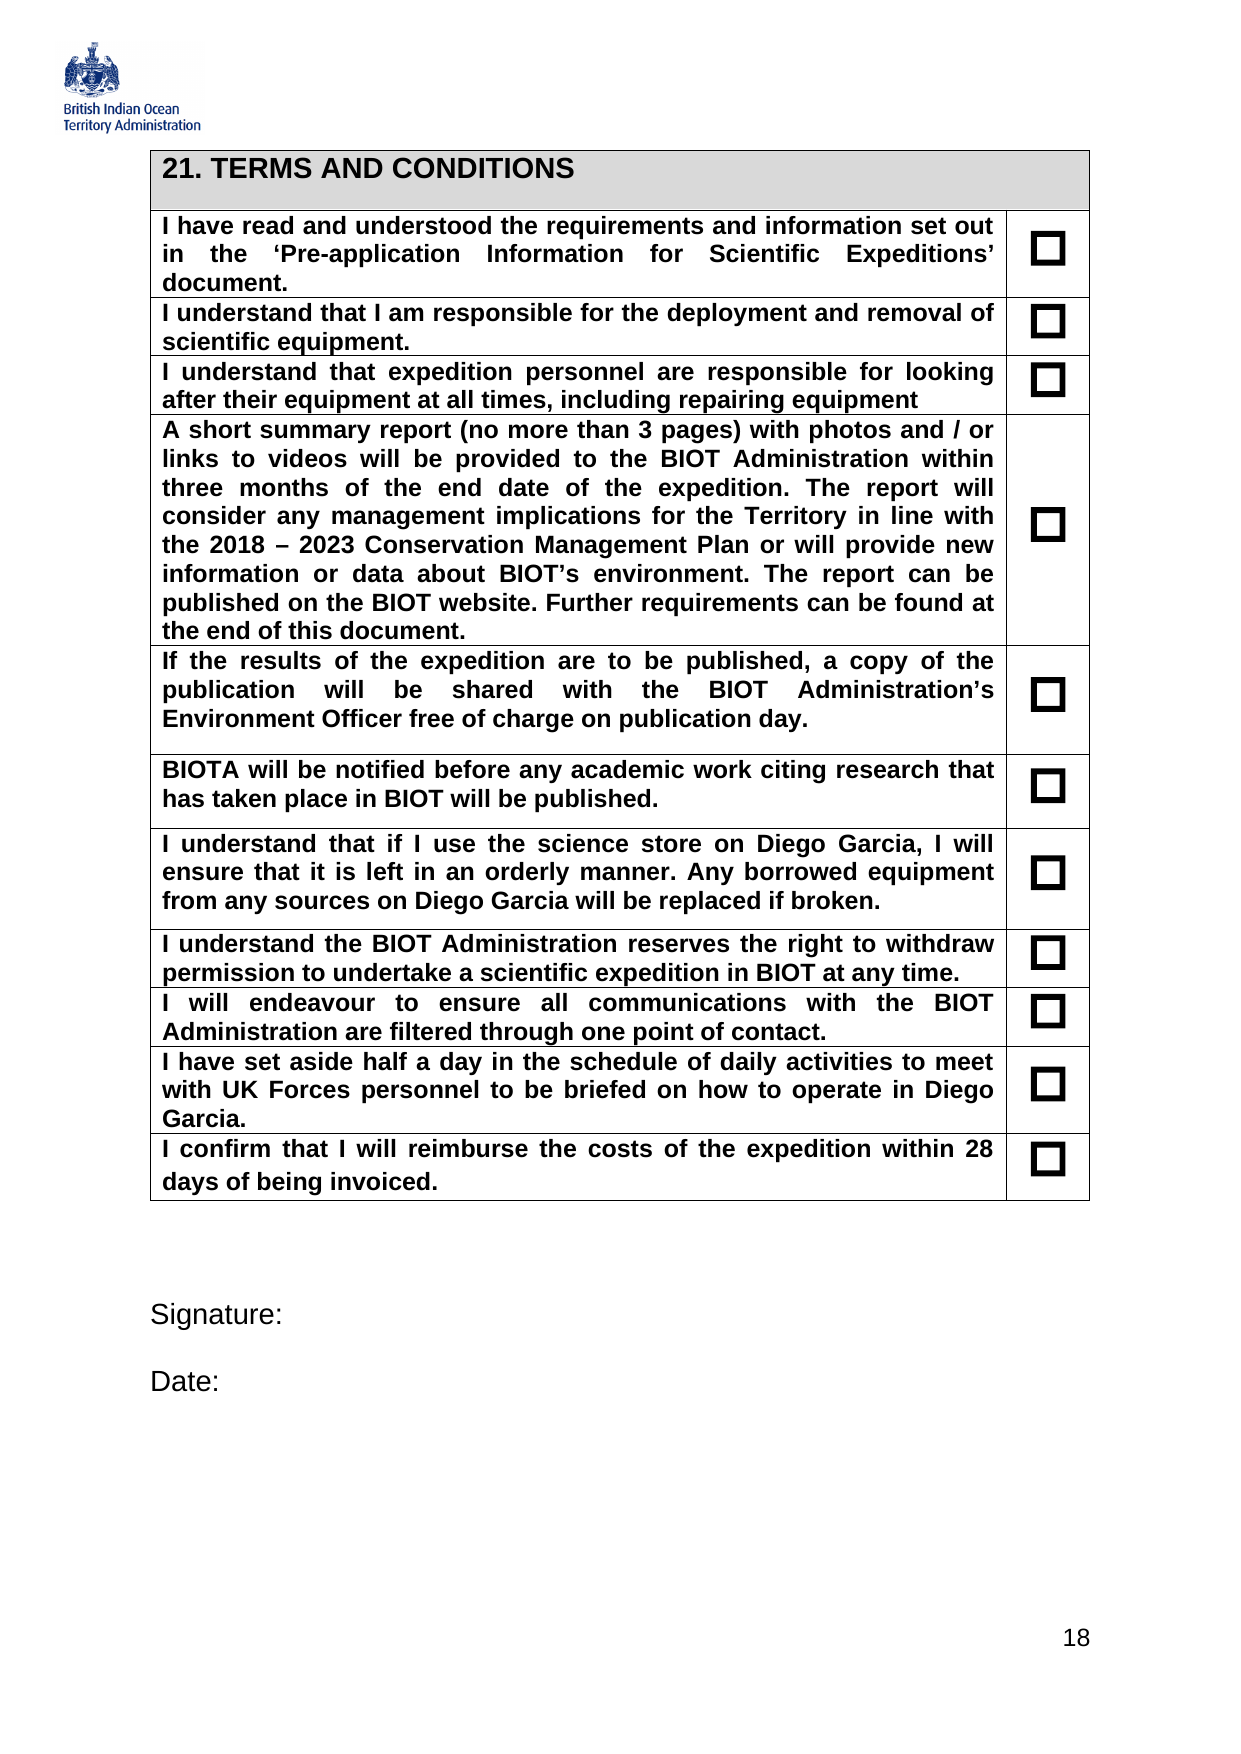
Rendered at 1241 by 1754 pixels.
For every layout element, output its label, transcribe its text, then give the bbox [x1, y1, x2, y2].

text Signature: [150, 1297, 1090, 1330]
table_cell [1007, 356, 1089, 414]
table_header 21. TERMS AND CONDITIONS [151, 151, 1089, 209]
table_cell [1007, 755, 1089, 827]
table_cell A short summary report (no more than 3 pages) with photos and / or links to videos will be provided to the BIOT Administration within three months of the end date of the expedition. The report will consider any management implications for the Territory in line with the 2018 – 2023 Conservation Management Plan or will provide new information or data about BIOT’s environment. The report can be published on the BIOT website. Further requirements can be found at the end of this document. [151, 415, 1006, 645]
table_cell [1007, 1134, 1089, 1200]
table_cell [1007, 646, 1089, 754]
picture [54, 41, 205, 135]
table_cell [1007, 298, 1089, 355]
text Date: [150, 1364, 1090, 1397]
table_cell [1007, 829, 1089, 928]
table_cell I have set aside half a day in the schedule of daily activities to meet with UK Forces personnel to be briefed on how to operate in Diego Garcia. [151, 1047, 1006, 1133]
table_cell I have read and understood the requirements and information set out in the ‘Pre-application Information for Scientific Expeditions’ document. [151, 211, 1006, 297]
table_cell I understand that if I use the science store on Diego Garcia, I will ensure that it is left in an orderly manner. Any borrowed equipment from any sources on Diego Garcia will be replaced if broken. [151, 829, 1006, 928]
table_cell [1007, 988, 1089, 1046]
table_cell [1007, 930, 1089, 987]
table_cell [1007, 415, 1089, 645]
table_cell I will endeavour to ensure all communications with the BIOT Administration are filtered through one point of contact. [151, 988, 1006, 1046]
table_cell [1007, 211, 1089, 297]
table_cell BIOTA will be notified before any academic work citing research that has taken place in BIOT will be published. [151, 755, 1006, 827]
table_cell I understand that expedition personnel are responsible for looking after their equipment at all times, including repairing equipment [151, 356, 1006, 414]
table_cell I understand the BIOT Administration reserves the right to withdraw permission to undertake a scientific expedition in BIOT at any time. [151, 930, 1006, 987]
table_cell I confirm that I will reimburse the costs of the expedition within 28 days of being invoiced. [151, 1134, 1006, 1200]
table_cell [1007, 1047, 1089, 1133]
table_cell I understand that I am responsible for the deployment and removal of scientific equipment. [151, 298, 1006, 355]
table_cell If the results of the expedition are to be published, a copy of the publication will be shared with the BIOT Administration’s Environment Officer free of charge on publication day. [151, 646, 1006, 754]
